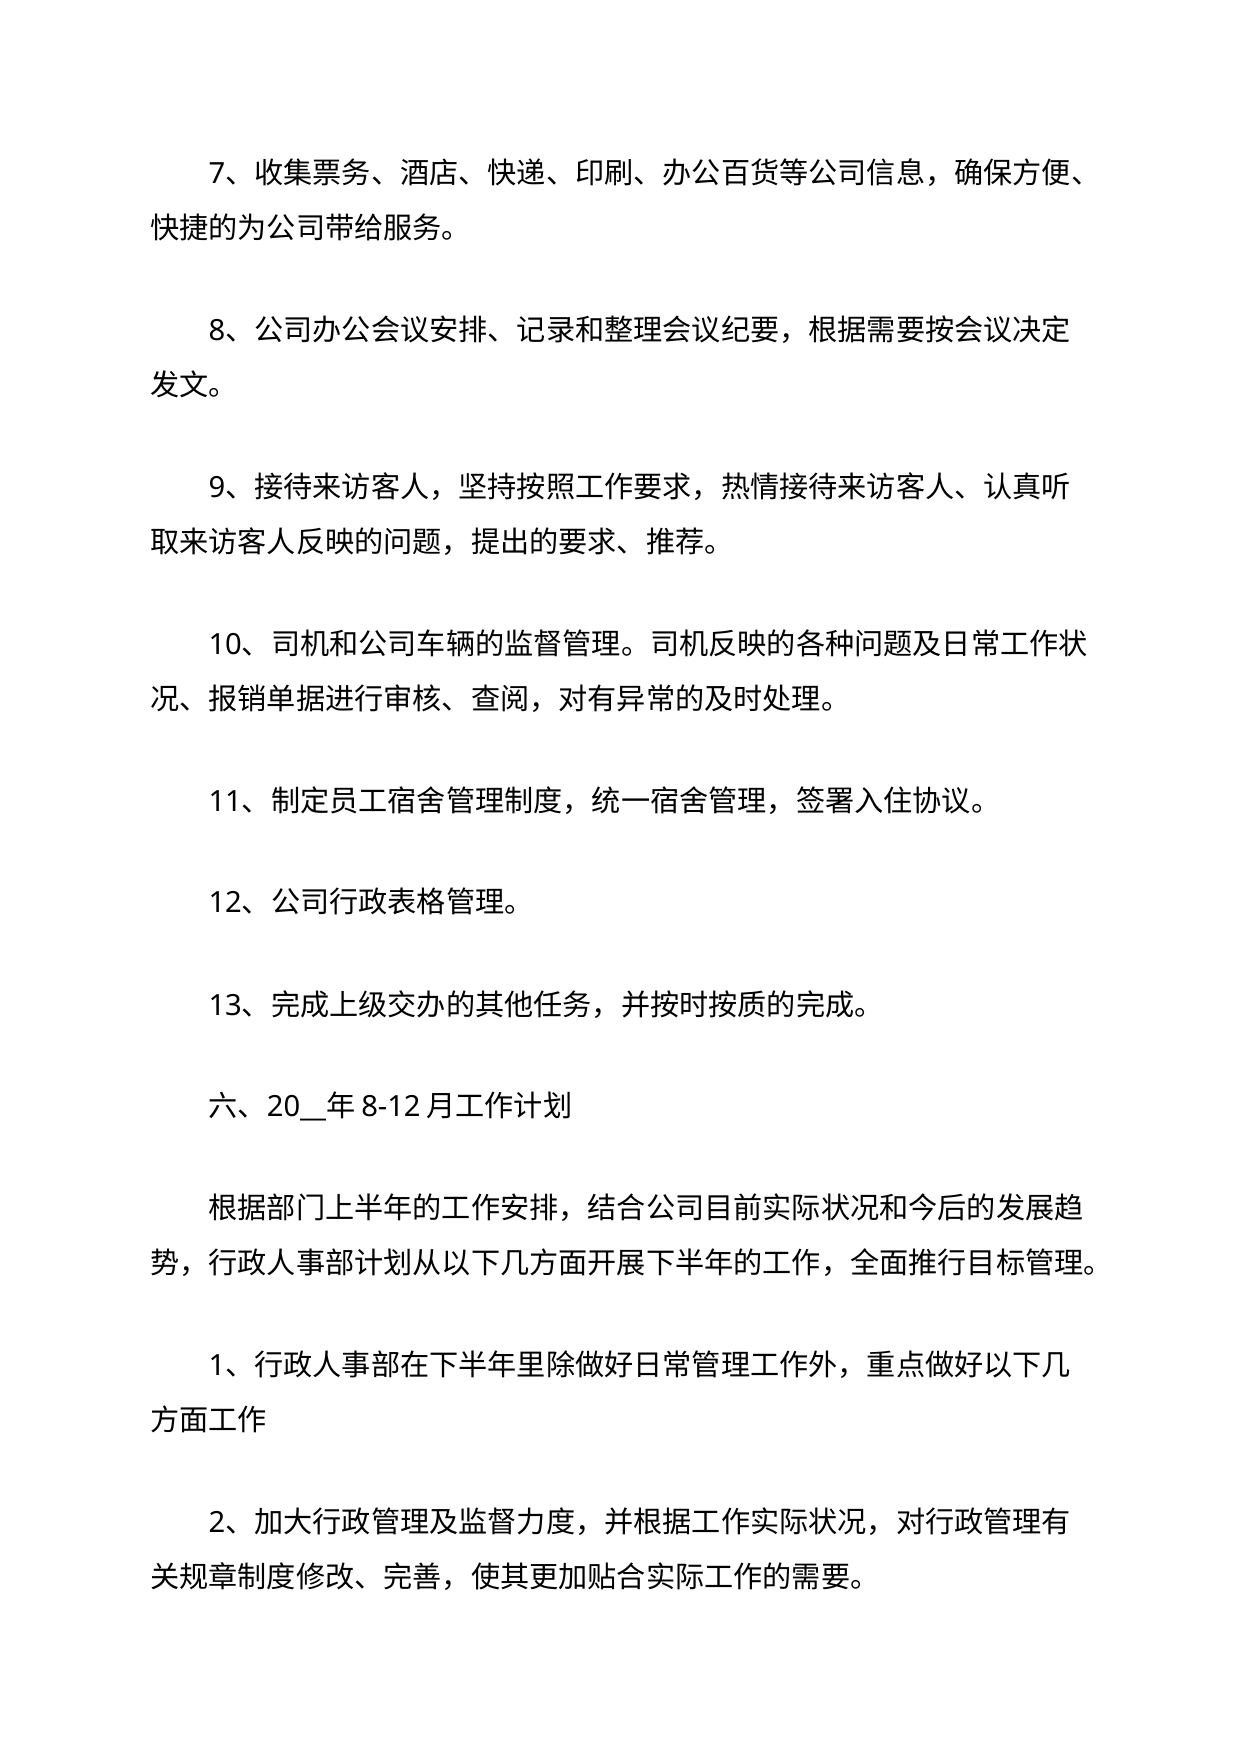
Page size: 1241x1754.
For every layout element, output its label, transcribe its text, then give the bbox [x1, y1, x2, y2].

text 12、公司行政表格管理。 [150, 879, 1090, 921]
text 2、加大行政管理及监督力度，并根据工作实际状况，对行政管理有关规章制度修改、完善，使其更加贴合实际工作的需要。 [150, 1498, 1090, 1596]
text 8、公司办公会议安排、记录和整理会议纪要，根据需要按会议决定发文。 [150, 307, 1090, 404]
text 11、制定员工宿舍管理制度，统一宿舍管理，签署入住协议。 [150, 777, 1090, 819]
text 六、20__年8-12月工作计划 [150, 1083, 1090, 1125]
text 13、完成上级交办的其他任务，并按时按质的完成。 [150, 981, 1090, 1023]
text 10、司机和公司车辆的监督管理。司机反映的各种问题及日常工作状况、报销单据进行审核、查阅，对有异常的及时处理。 [150, 620, 1090, 718]
text 9、接待来访客人，坚持按照工作要求，热情接待来访客人、认真听取来访客人反映的问题，提出的要求、推荐。 [150, 463, 1090, 561]
text 7、收集票务、酒店、快递、印刷、办公百货等公司信息，确保方便、快捷的为公司带给服务。 [150, 150, 1090, 247]
text 1、行政人事部在下半年里除做好日常管理工作外，重点做好以下几方面工作 [150, 1342, 1090, 1439]
text 根据部门上半年的工作安排，结合公司目前实际状况和今后的发展趋势，行政人事部计划从以下几方面开展下半年的工作，全面推行目标管理。 [150, 1185, 1090, 1282]
